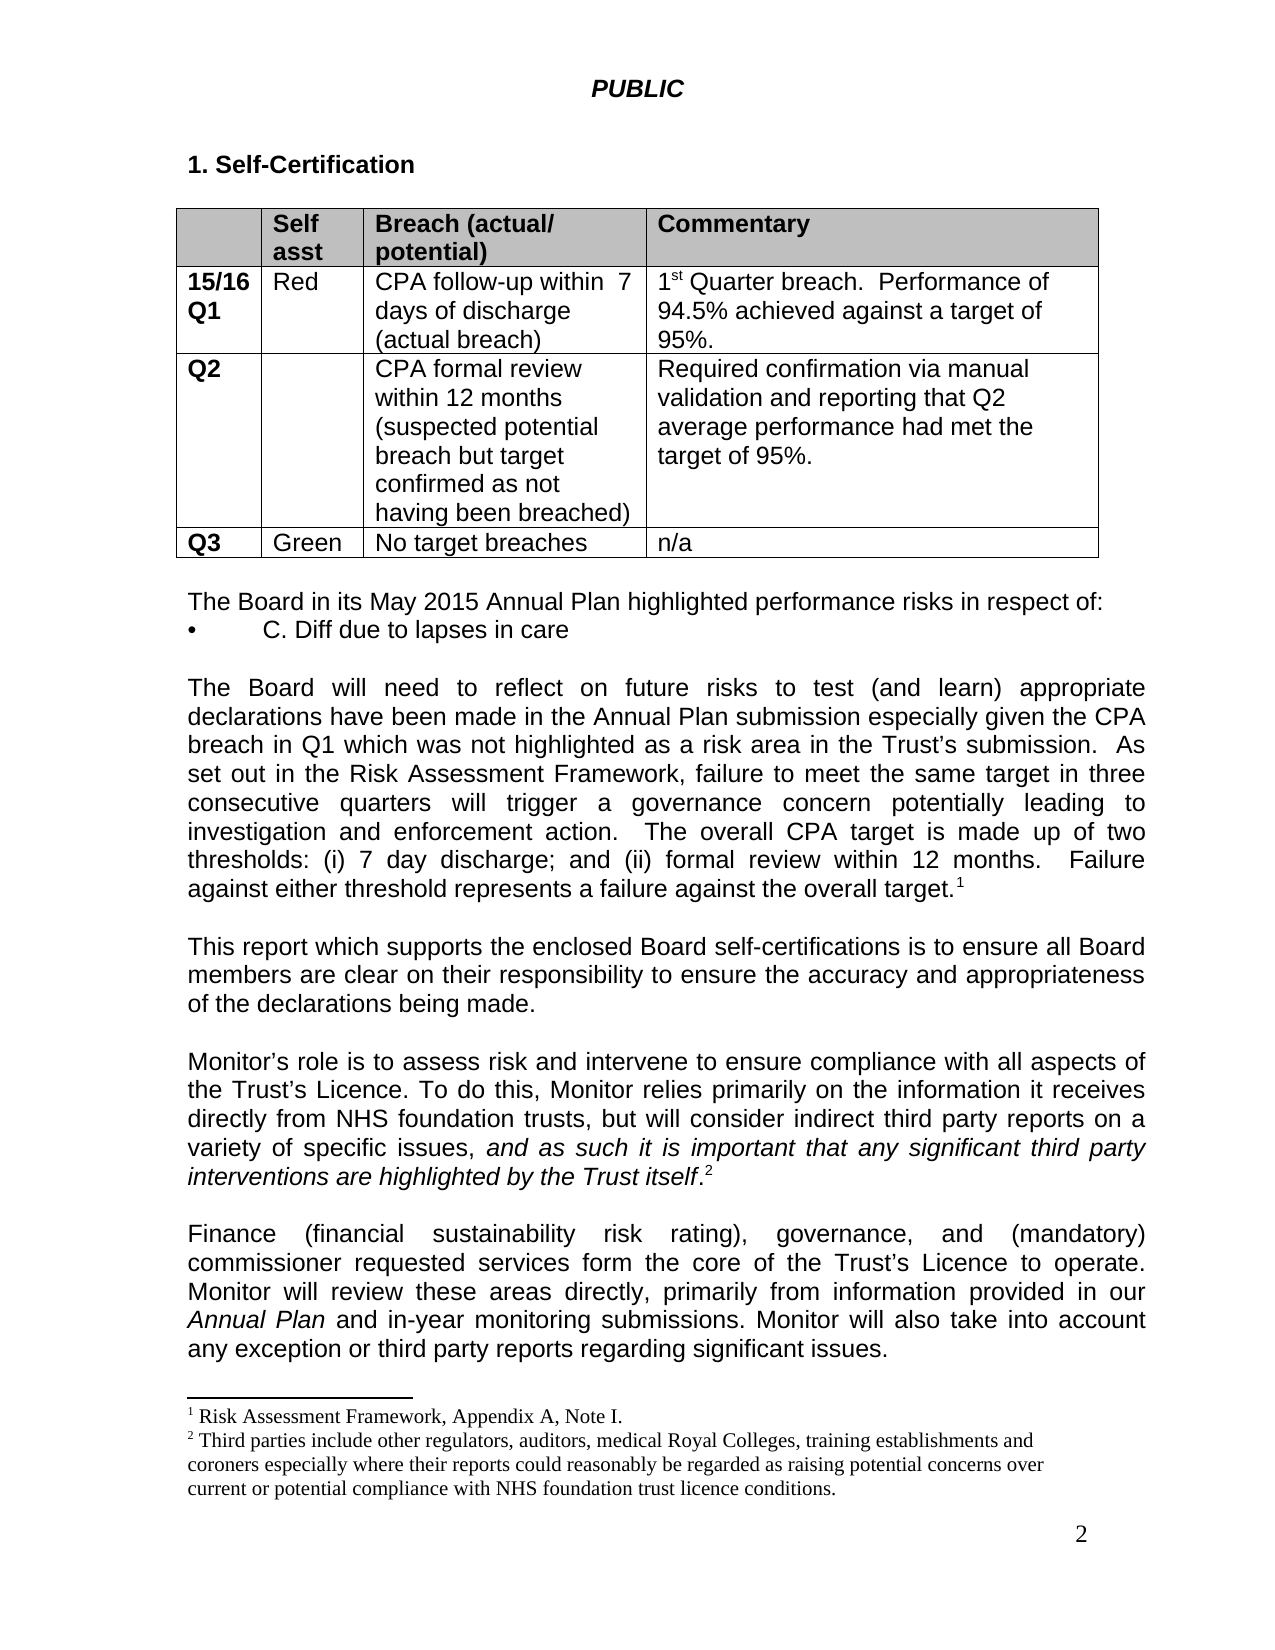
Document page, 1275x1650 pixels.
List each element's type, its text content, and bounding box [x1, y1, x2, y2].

table_cell [262, 354, 363, 527]
text The Board will need to reflect on future risks to test (and learn) appropriate declarations have been made in the Annual Plan submission especially given the CPA breach in Q1 which was not highlighted as a risk area in the Trust’s submission. As set out in the Risk Assessment Framework, failure to meet the same target in three consecutive quarters will trigger a governance concern potentially leading to investigation and enforcement action. The overall CPA target is made up of two thresholds: (i) 7 day discharge; and (ii) formal review within 12 months. Failure against either threshold represents a failure against the overall target. [187, 673, 1147, 903]
text The Board in its May 2015 Annual Plan highlighted performance risks in respect of: [187, 586, 1147, 615]
table_header Commentary [647, 209, 1098, 266]
table_header Breach (actual/ potential) [364, 209, 646, 266]
table_cell Green [262, 528, 363, 557]
table_cell CPA follow-up within 7 days of discharge (actual breach) [364, 267, 646, 353]
table_cell Required confirmation via manual validation and reporting that Q2 average performance had met the target of 95%. [647, 354, 1098, 527]
table_cell CPA formal review within 12 months (suspected potential breach but target confirmed as not having been breached) [364, 354, 646, 527]
table_cell Red [262, 267, 363, 353]
table_cell n/a [647, 528, 1098, 557]
text This report which supports the enclosed Board self-certifications is to ensure all Board members are clear on their responsibility to ensure the accuracy and appropriateness of the declarations being made. [187, 931, 1147, 1018]
table_cell Q2 [177, 354, 261, 527]
table_cell 15/16 Q1 [177, 267, 261, 353]
table_cell 1st Quarter breach. Performance of 94.5% achieved against a target of 95%. [647, 267, 1098, 353]
table_header [177, 209, 261, 266]
text • C. Diff due to lapses in care [187, 615, 1147, 644]
table_cell No target breaches [364, 528, 646, 557]
text Finance (financial sustainability risk rating), governance, and (mandatory) commissioner requested services form the core of the Trust’s Licence to operate. Monitor will review these areas directly, primarily from information provided in our Annual Plan and in-year monitoring submissions. Monitor will also take into account any exception or third party reports regarding significant issues. [187, 1219, 1147, 1363]
subtitle 1. Self-Certification [187, 150, 1087, 179]
text Monitor’s role is to assess risk and intervene to ensure compliance with all aspects of the Trust’s Licence. To do this, Monitor relies primarily on the information it receives directly from NHS foundation trusts, but will consider indirect third party reports on a variety of specific issues, and as such it is important that any significant third party interventions are highlighted by the Trust itself. [187, 1046, 1147, 1190]
table_header Self asst [262, 209, 363, 266]
table_cell Q3 [177, 528, 261, 557]
